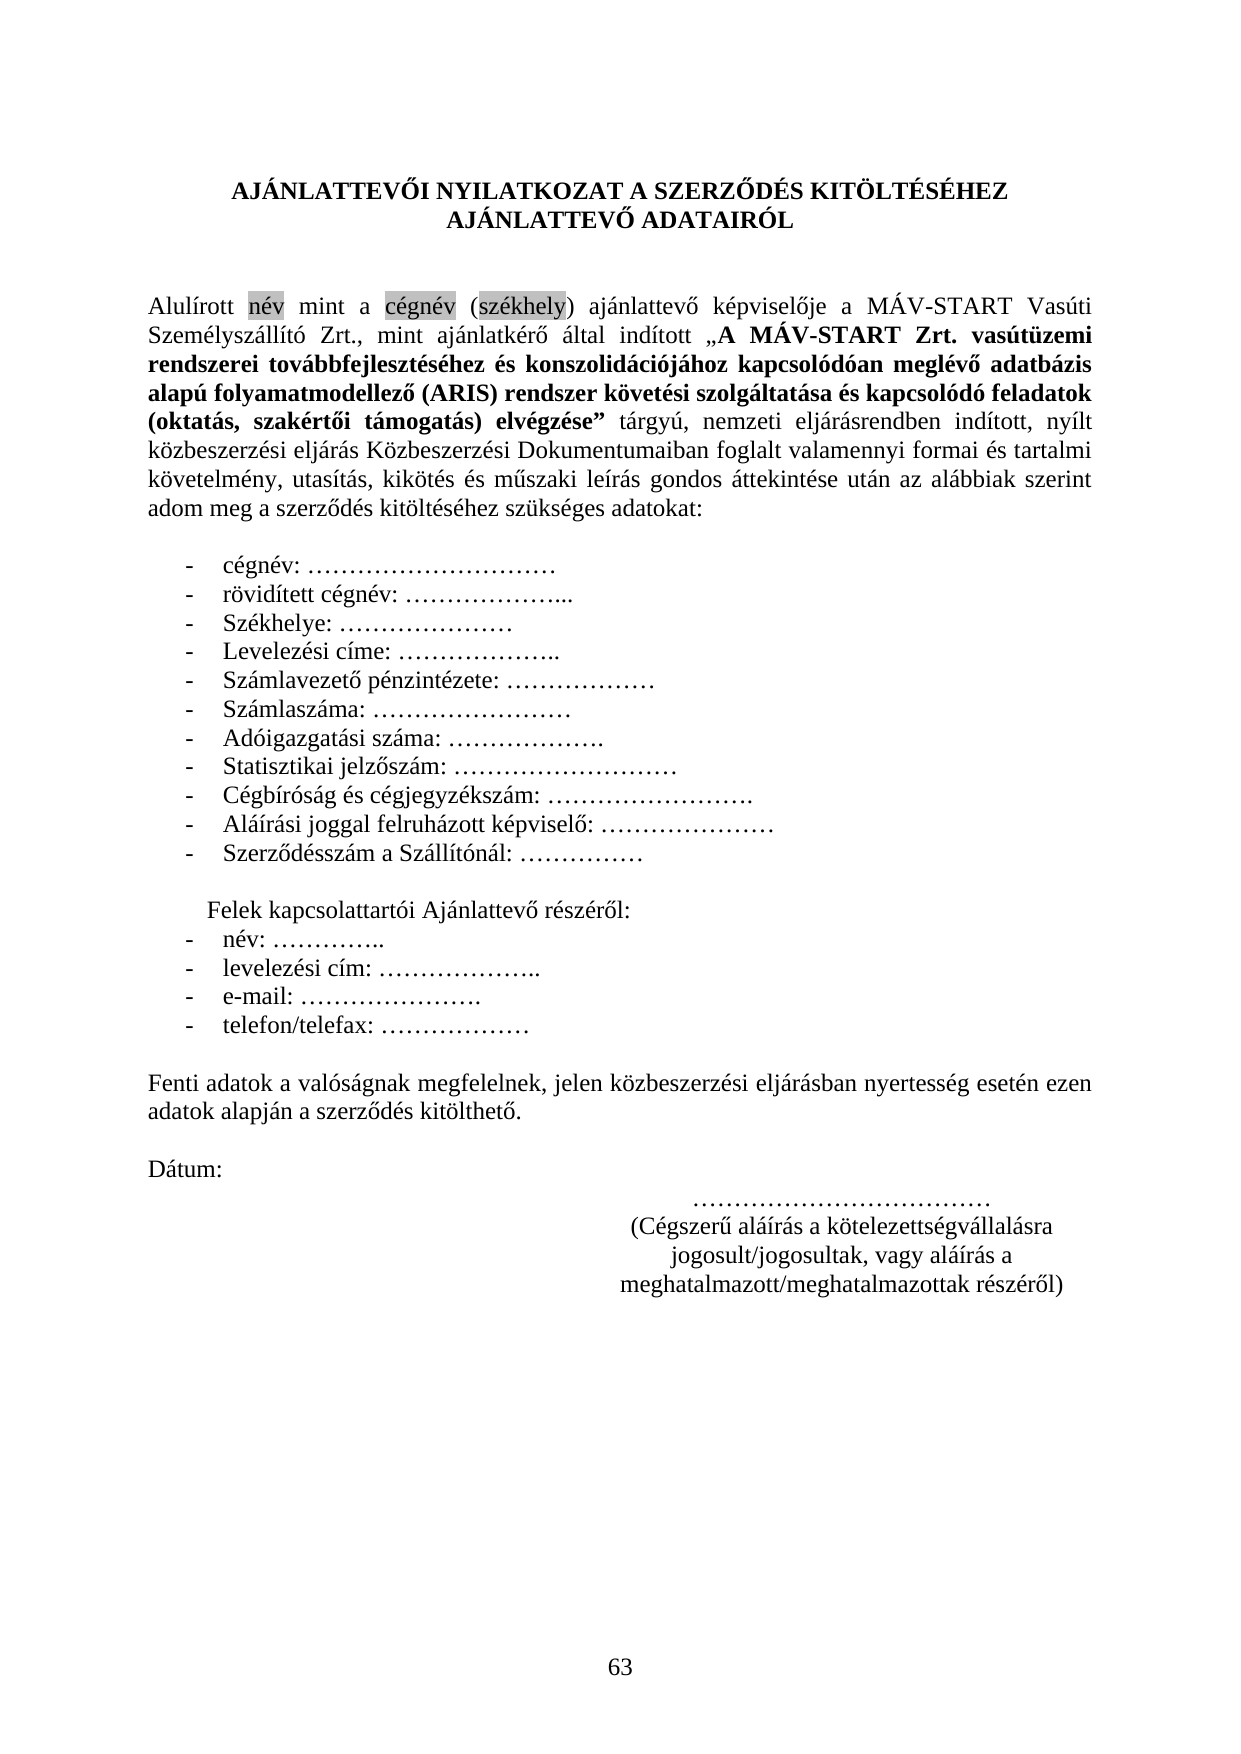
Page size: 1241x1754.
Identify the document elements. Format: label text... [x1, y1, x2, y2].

list rövidített cégnév: ………………... [185, 579, 1093, 608]
list telefon/telefax: ……………… [185, 1010, 1093, 1039]
list Szerződésszám a Szállítónál: …………… [185, 838, 1093, 866]
list e-mail: …………………. [185, 981, 1093, 1010]
table_header ……………………………… [591, 1183, 1093, 1211]
list Székhelye: ………………… [185, 608, 1093, 636]
list Cégbíróság és cégjegyzékszám: ……………………. [185, 780, 1093, 809]
list név: ………….. [185, 924, 1093, 953]
text Dátum: [148, 1154, 1093, 1183]
list Adóigazgatási száma: ………………. [185, 723, 1093, 751]
list Levelezési címe: ……………….. [185, 636, 1093, 665]
text Alulírott név mint a cégnév (székhely) ajánlattevő képviselője a MÁV-START Vasúti Személyszállító Zrt., mint ajánlatkérő által indított „A MÁV-START Zrt. vasútüzemi rendszerei továbbfejlesztéséhez és konszolidációjához kapcsolódóan meglévő adatbázis alapú folyamatmodellező (ARIS) rendszer követési szolgáltatása és kapcsolódó feladatok (oktatás, szakértői támogatás) elvégzése” tárgyú, nemzeti eljárásrendben indított, nyílt közbeszerzési eljárás Közbeszerzési Dokumentumaiban foglalt valamennyi formai és tartalmi követelmény, utasítás, kikötés és műszaki leírás gondos áttekintése után az alábbiak szerint adom meg a szerződés kitöltéséhez szükséges adatokat: [148, 291, 1093, 521]
list Számlavezető pénzintézete: ……………… [185, 665, 1093, 694]
list Aláírási joggal felruházott képviselő: ………………… [185, 809, 1093, 838]
list Statisztikai jelzőszám: ……………………… [185, 751, 1093, 780]
text Fenti adatok a valóságnak megfelelnek, jelen közbeszerzési eljárásban nyertesség esetén ezen adatok alapján a szerződés kitölthető. [148, 1068, 1093, 1125]
list levelezési cím: ……………….. [185, 953, 1093, 981]
table_cell (Cégszerű aláírás a kötelezettségvállalásra jogosult/jogosultak, vagy aláírás a meghatalmazott/meghatalmazottak részéről) [591, 1211, 1093, 1384]
text AJÁNLATTEVŐI NYILATKOZAT A SZERZŐDÉS KITÖLTÉSÉHEZ AJÁNLATTEVŐ ADATAIRÓL [148, 176, 1093, 234]
text Felek kapcsolattartói Ajánlattevő részéről: [207, 895, 1093, 924]
list cégnév: ………………………… [185, 550, 1093, 579]
list Számlaszáma: …………………… [185, 694, 1093, 723]
